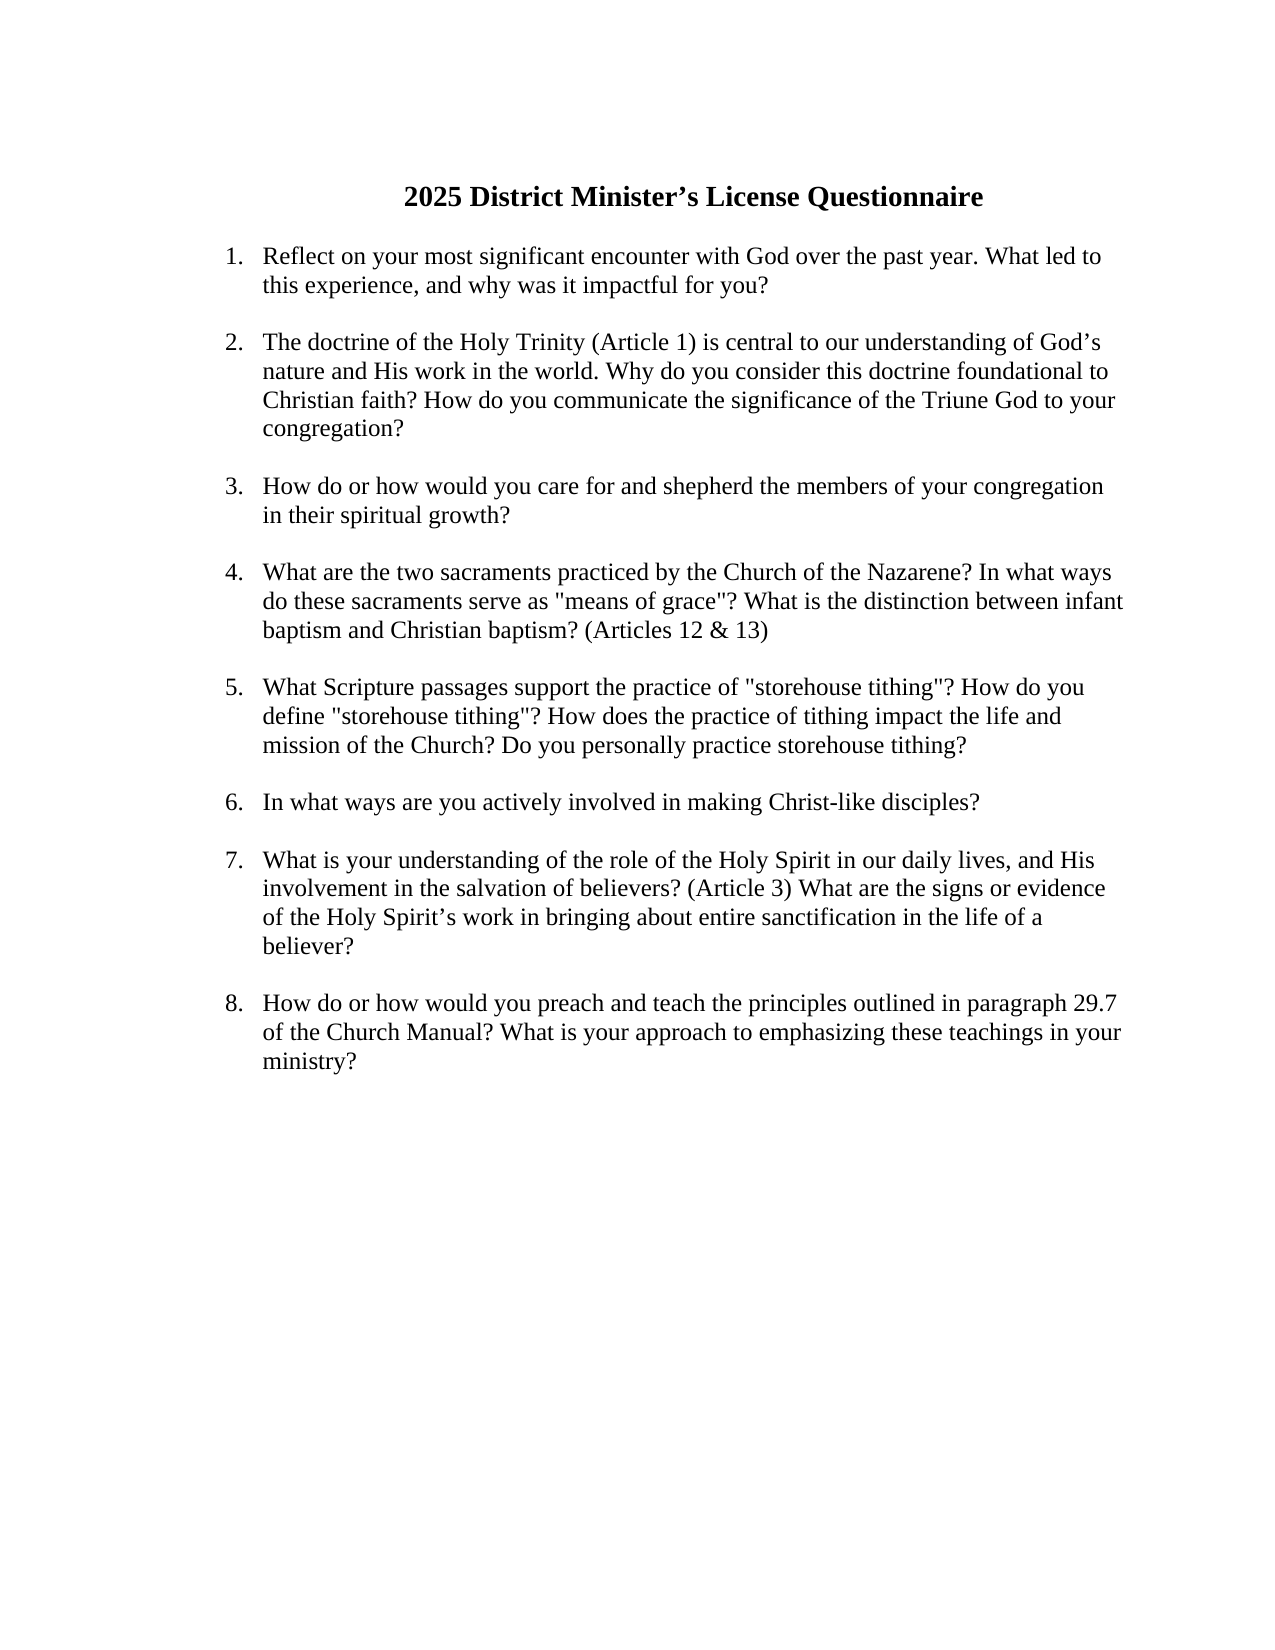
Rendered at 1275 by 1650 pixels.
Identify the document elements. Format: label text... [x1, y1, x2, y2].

list The doctrine of the Holy Trinity (Article 1) is central to our understanding of God’s nature and His work in the world. Why do you consider this doctrine foundational to Christian faith? How do you communicate the significance of the Triune God to your congregation? [225, 327, 1125, 442]
list In what ways are you actively involved in making Christ-like disciples? [225, 787, 1125, 816]
list Reflect on your most significant encounter with God over the past year. What led to this experience, and why was it impactful for you? [225, 241, 1125, 298]
list How do or how would you care for and shepherd the members of your congregation in their spiritual growth? [225, 471, 1125, 528]
list What are the two sacraments practiced by the Church of the Nazarene? In what ways do these sacraments serve as "means of grace"? What is the distinction between infant baptism and Christian baptism? (Articles 12 & 13) [225, 557, 1125, 643]
list How do or how would you preach and teach the principles outlined in paragraph 29.7 of the Church Manual? What is your approach to emphasizing these teachings in your ministry? [225, 988, 1125, 1075]
list What Scripture passages support the practice of "storehouse tithing"? How do you define "storehouse tithing"? How does the practice of tithing impact the life and mission of the Church? Do you personally practice storehouse tithing? [225, 672, 1125, 758]
list 2025 District Minister’s License Questionnaire [262, 179, 1125, 212]
list What is your understanding of the role of the Holy Spirit in our daily lives, and His involvement in the salvation of believers? (Article 3) What are the signs or evidence of the Holy Spirit’s work in bringing about entire sanctification in the life of a believer? [225, 845, 1125, 960]
